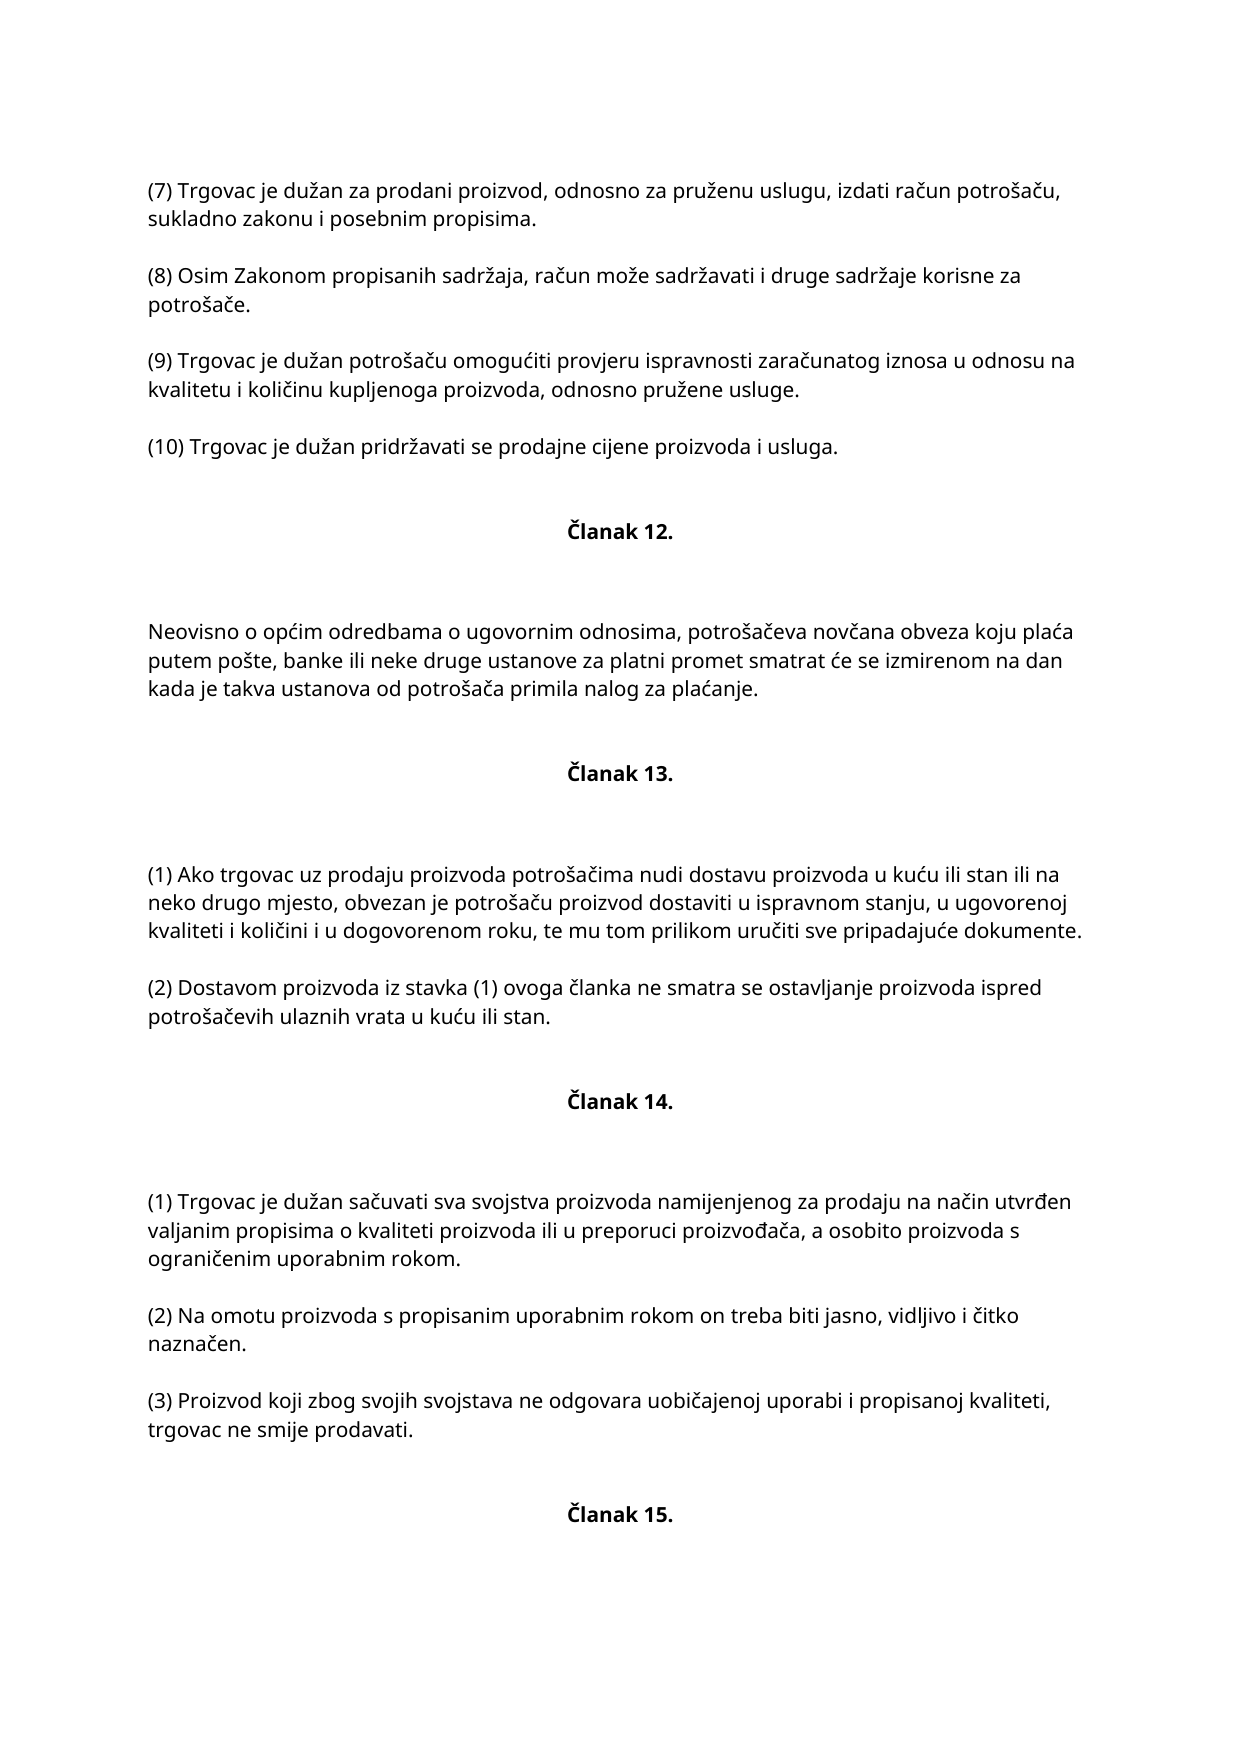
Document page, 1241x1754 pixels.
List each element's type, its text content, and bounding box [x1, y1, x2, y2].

text Članak 15. [148, 1500, 1093, 1584]
text (1) Ako trgovac uz prodaju proizvoda potrošačima nudi dostavu proizvoda u kuću ili stan ili na neko drugo mjesto, obvezan je potrošaču proizvod dostaviti u ispravnom stanju, u ugovorenoj kvaliteti i količini i u dogovorenom roku, te mu tom prilikom uručiti sve pripadajuće dokumente. (2) Dostavom proizvoda iz stavka (1) ovoga članka ne smatra se ostavljanje proizvoda ispred potrošačevih ulaznih vrata u kuću ili stan. [148, 860, 1093, 1087]
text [148, 148, 1093, 517]
text (1) Trgovac je dužan sačuvati sva svojstva proizvoda namijenjenog za prodaju na način utvrđen valjanim propisima o kvaliteti proizvoda ili u preporuci proizvođača, a osobito proizvoda s ograničenim uporabnim rokom. (2) Na omotu proizvoda s propisanim uporabnim rokom on treba biti jasno, vidljivo i čitko naznačen. (3) Proizvod koji zbog svojih svojstava ne odgovara uobičajenoj uporabi i propisanoj kvaliteti, trgovac ne smije prodavati. [148, 1187, 1093, 1500]
text Članak 12. [148, 517, 1093, 602]
text Članak 13. [148, 759, 1093, 844]
text Članak 14. [148, 1087, 1093, 1172]
text Neovisno o općim odredbama o ugovornim odnosima, potrošačeva novčana obveza koju plaća putem pošte, banke ili neke druge ustanove za platni promet smatrat će se izmirenom na dan kada je takva ustanova od potrošača primila nalog za plaćanje. [148, 617, 1093, 759]
